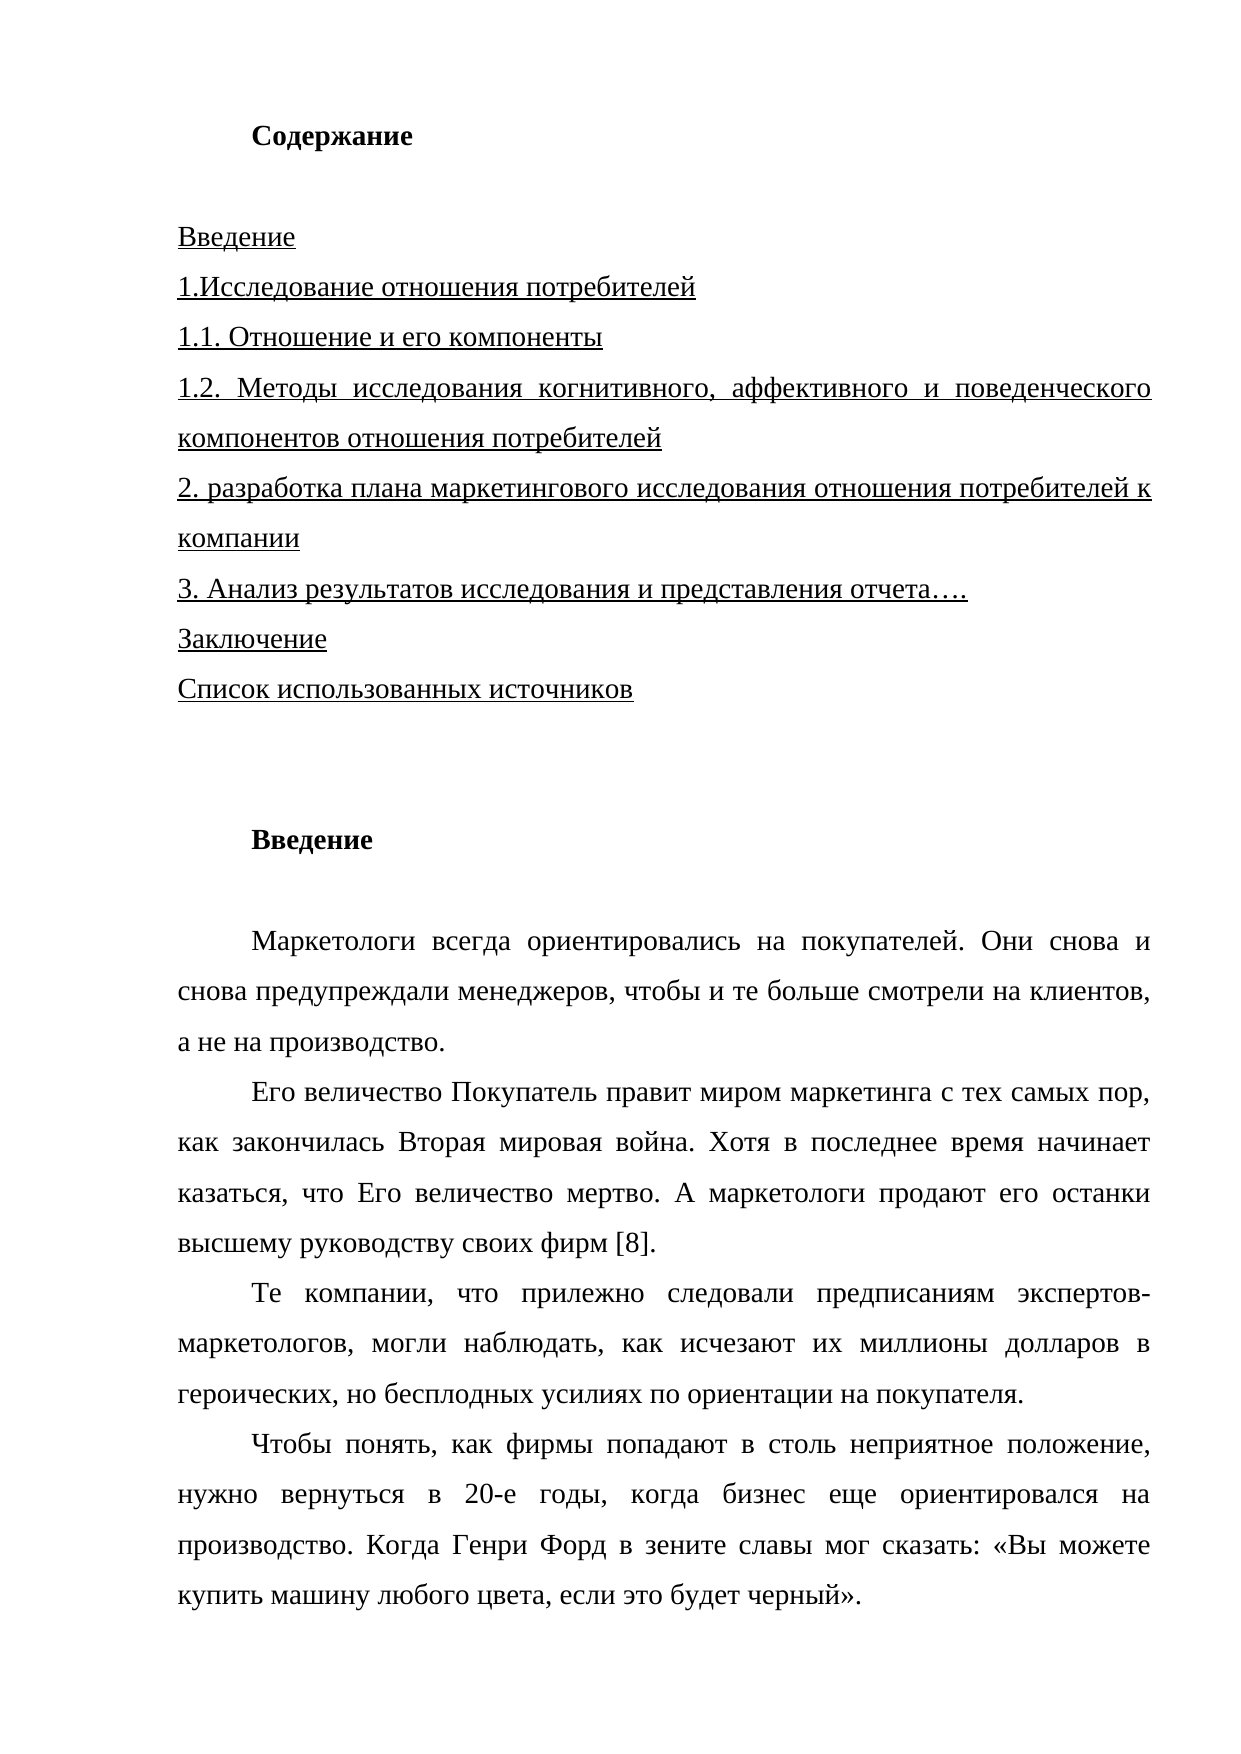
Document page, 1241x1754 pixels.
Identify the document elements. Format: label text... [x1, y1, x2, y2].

text 1.2. Методы исследования когнитивного, аффективного и поведенческого компонентов отношения потребителей 9 [177, 370, 1152, 399]
text 1.2. Методы исследования когнитивного, аффективного и поведенческого компонентов отношения потребителей 9 [177, 400, 1152, 453]
text 1.1. Отношение и его компоненты 5 [177, 319, 1152, 353]
text Введение 2 [177, 219, 1152, 252]
text 2. разработка плана маркетингового исследования отношения потребителей к компании 13 [177, 470, 1152, 499]
text Заключение 32 [177, 621, 1152, 655]
text Маркетологи всегда ориентировались на покупателей. Они снова и снова предупреждали менеджеров, чтобы и те больше смотрели на клиентов, а не на производство. [177, 923, 1152, 1057]
text Чтобы понять, как фирмы попадают в столь неприятное положение, нужно вернуться в 20-е годы, когда бизнес еще ориентировался на производство. Когда Генри Форд в зените славы мог сказать: «Вы можете купить машину любого цвета, если это будет черный». [177, 1426, 1152, 1611]
text Его величество Покупатель правит миром маркетинга с тех самых пор, как закончилась Вторая мировая война. Хотя в последнее время начинает казаться, что Его величество мертво. А маркетологи продают его останки высшему руководству своих фирм [8]. [177, 1074, 1152, 1258]
text 3. Анализ результатов исследования и представления отчета…. 17 [177, 571, 1152, 604]
text 1.Исследование отношения потребителей 5 [177, 269, 1152, 303]
text Те компании, что прилежно следовали предписаниям экспертов-маркетологов, могли наблюдать, как исчезают их миллионы долларов в героических, но бесплодных усилиях по ориентации на покупателя. [177, 1275, 1152, 1409]
subtitle Введение [177, 822, 1152, 856]
text Содержание [177, 118, 1152, 152]
text Список использованных источников 35 [177, 672, 1152, 705]
text 2. разработка плана маркетингового исследования отношения потребителей к компании 13 [177, 501, 1152, 554]
